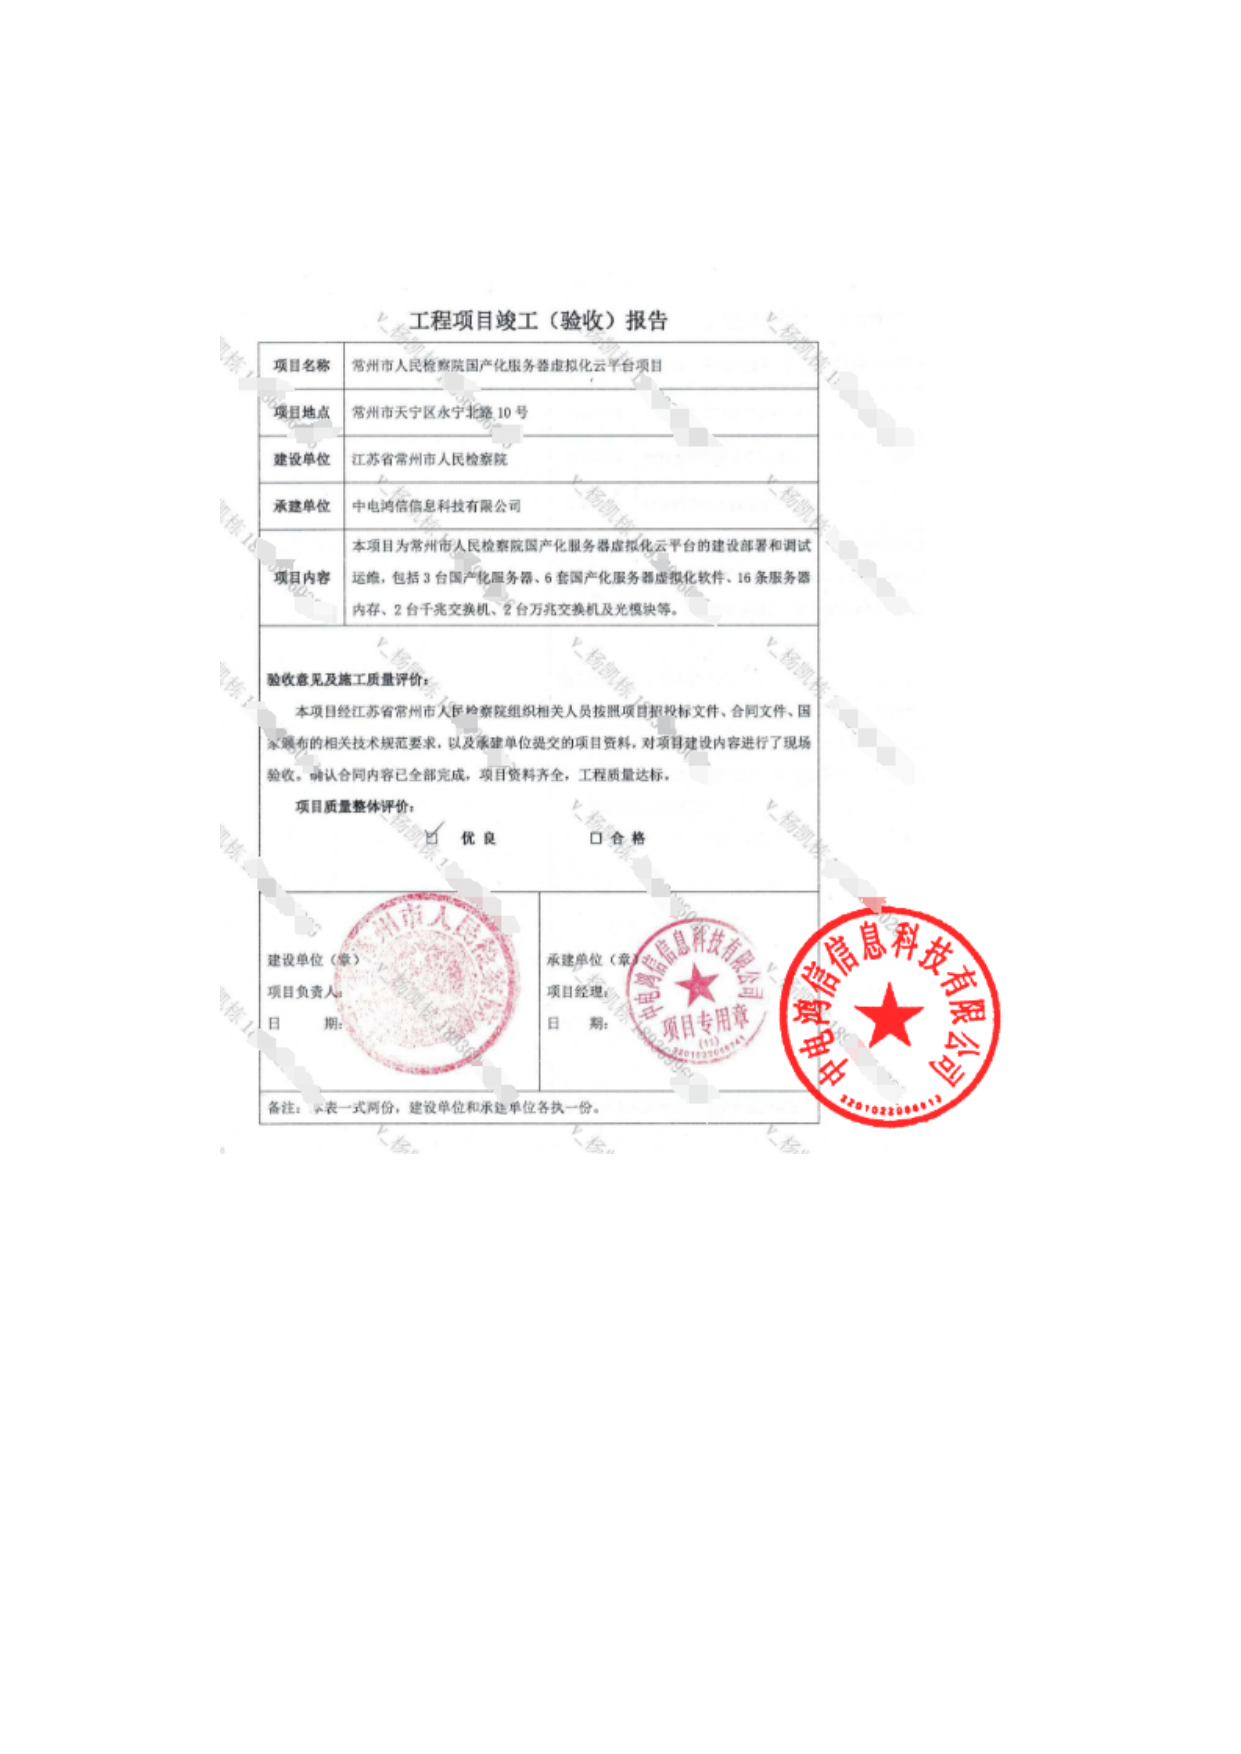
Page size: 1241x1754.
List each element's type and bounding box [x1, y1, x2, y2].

picture [220, 259, 1020, 1154]
